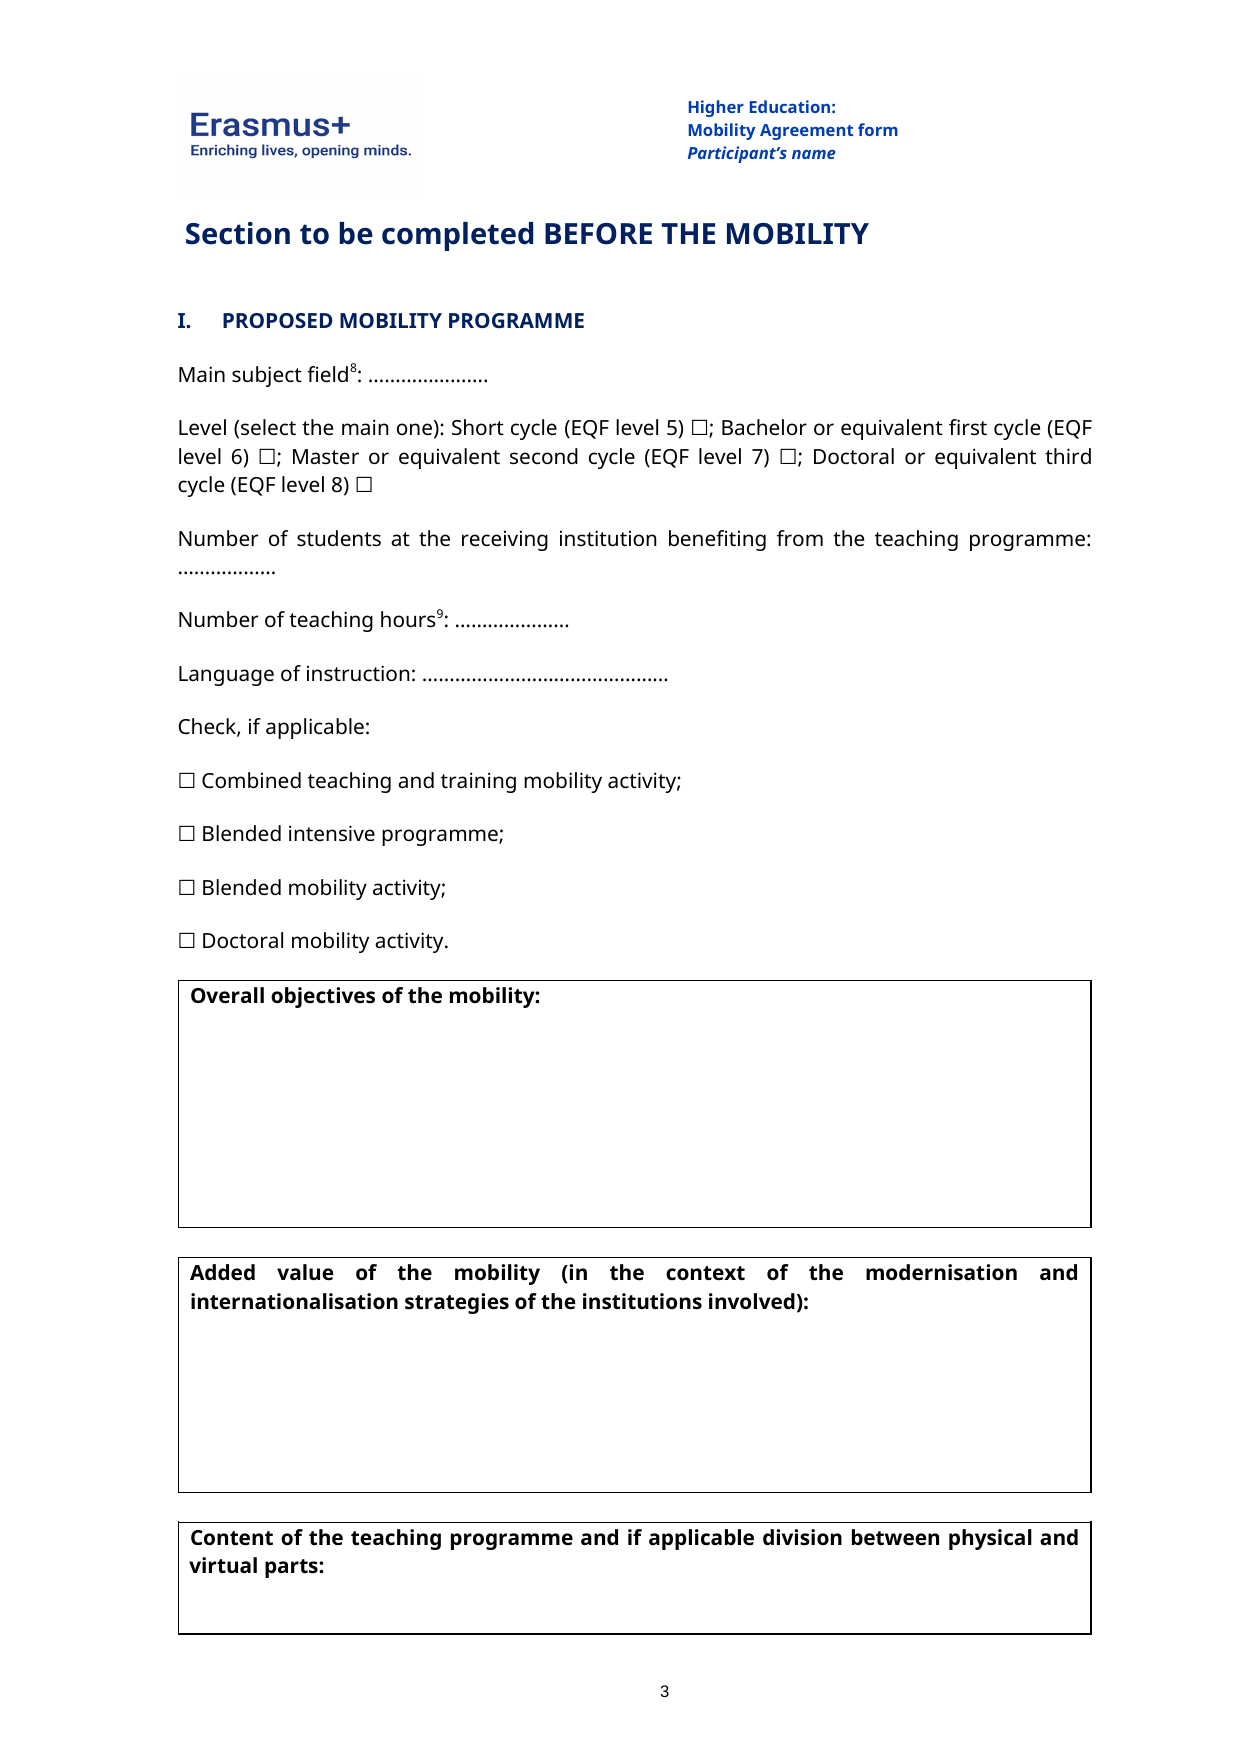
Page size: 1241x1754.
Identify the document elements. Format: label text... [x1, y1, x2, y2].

subtitle I. PROPOSED MOBILITY PROGRAMME [177, 306, 1092, 335]
text Number of students at the receiving institution benefiting from the teaching programme: ……………… [177, 524, 1092, 581]
text Main subject field: …………………. [177, 360, 1092, 388]
text Level (select the main one): Short cycle (EQF level 5) ; Bachelor or equivalent first cycle (EQF level 6) ; Master or equivalent second cycle (EQF level 7) ; Doctoral or equivalent third cycle (EQF level 8) [177, 413, 1092, 499]
picture [177, 73, 421, 195]
text Blended intensive programme; [177, 819, 1092, 848]
text Check, if applicable: [177, 712, 1092, 741]
table_header Overall objectives of the mobility: [179, 981, 1090, 1227]
text Number of teaching hours: ………………… [177, 606, 1092, 634]
text Language of instruction: ……………………………………… [177, 659, 1092, 687]
text Doctoral mobility activity. [177, 926, 1092, 954]
table_header Content of the teaching programme and if applicable division between physical and virtual parts: [179, 1523, 1090, 1633]
text Section to be completed BEFORE THE MOBILITY [177, 213, 1196, 253]
text Blended mobility activity; [177, 873, 1092, 901]
text Combined teaching and training mobility activity; [177, 766, 1092, 794]
table_header Added value of the mobility (in the context of the modernisation and internationalisation strategies of the institutions involved): [179, 1258, 1090, 1491]
